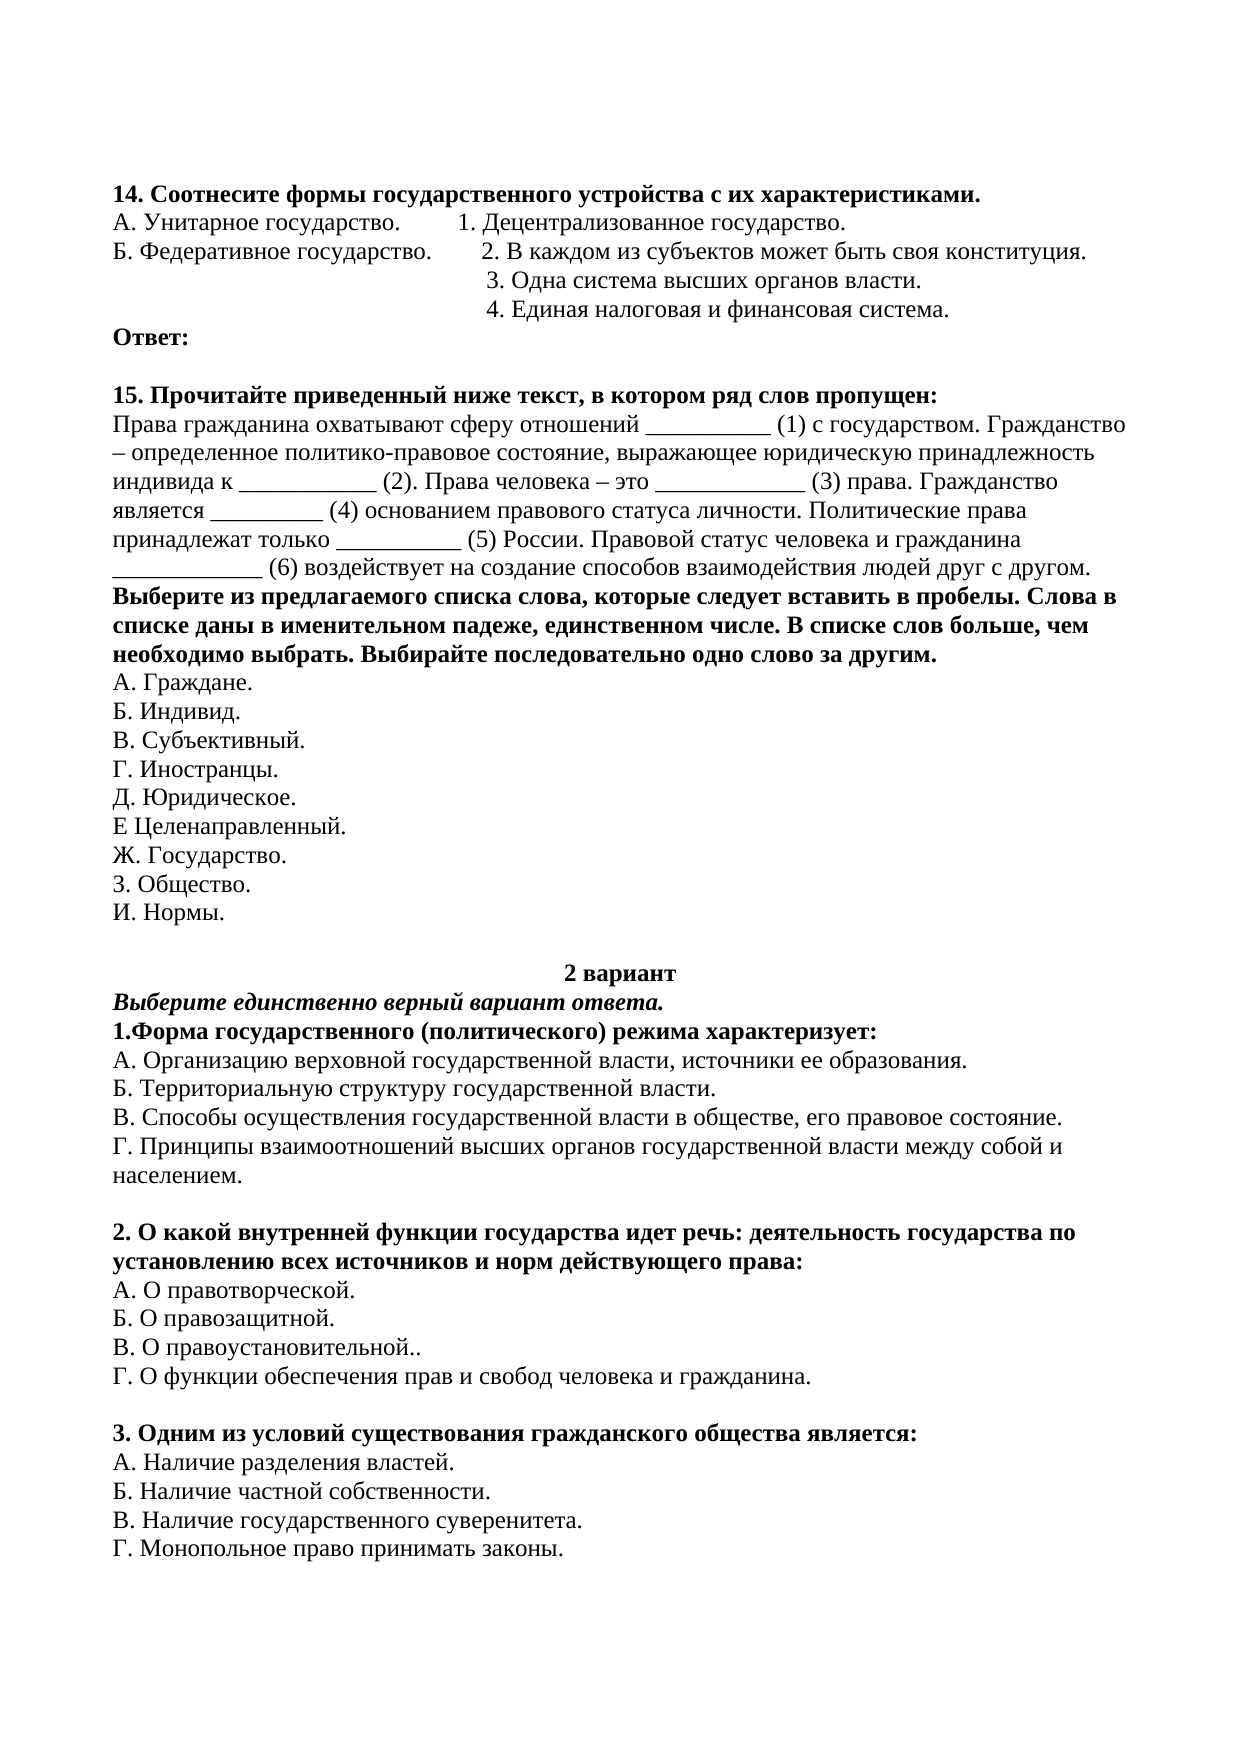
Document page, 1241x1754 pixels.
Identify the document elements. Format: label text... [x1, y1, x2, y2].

text З. Общество. [112, 869, 1128, 897]
text 3. Одним из условий существования гражданского общества является: [112, 1418, 1128, 1447]
text Б. Наличие частной собственности. [112, 1476, 1128, 1505]
text Ответ: [112, 322, 1128, 351]
text В. О правоустановительной.. [112, 1332, 1128, 1361]
text А. Унитарное государство. 1. Децентрализованное государство. [112, 207, 1128, 236]
text В. Субъективный. [112, 725, 1128, 754]
text И. Нормы. [112, 897, 1128, 926]
text А. Граждане. [112, 667, 1128, 696]
text Б. Индивид. [112, 696, 1128, 725]
text Ж. Государство. [112, 840, 1128, 869]
text В. Наличие государственного суверенитета. [112, 1505, 1128, 1533]
text Г. Принципы взаимоотношений высших органов государственной власти между собой и населением. [112, 1131, 1128, 1188]
text А. Наличие разделения властей. [112, 1447, 1128, 1476]
text 15. Прочитайте приведенный ниже текст, в котором ряд слов пропущен: [112, 380, 1128, 409]
text Е Целенаправленный. [112, 811, 1128, 840]
text Б. Федеративное государство. 2. В каждом из субъектов может быть своя конституция. [112, 236, 1128, 265]
text Г. О функции обеспечения прав и свобод человека и гражданина. [112, 1361, 1128, 1390]
text Б. О правозащитной. [112, 1303, 1128, 1332]
text Права гражданина охватывают сферу отношений __________ (1) с государством. Гражданство – определенное политико-правовое состояние, выражающее юридическую принадлежность индивида к ___________ (2). Права человека – это ____________ (3) права. Гражданство является _________ (4) основанием правового статуса личности. Политические права принадлежат только __________ (5) России. Правовой статус человека и гражданина ____________ (6) воздействует на создание способов взаимодействия людей друг с другом. [112, 409, 1128, 581]
text 1.Форма государственного (политического) режима характеризует: [112, 1016, 1128, 1045]
text Д. Юридическое. [112, 782, 1128, 811]
text 4. Единая налоговая и финансовая система. [112, 294, 1128, 322]
text Выберите из предлагаемого списка слова, которые следует вставить в пробелы. Слова в списке даны в именительном падеже, единственном числе. В списке слов больше, чем необходимо выбрать. Выбирайте последовательно одно слово за другим. [112, 581, 1128, 667]
text 2 вариант [112, 958, 1128, 987]
text Б. Территориальную структуру государственной власти. [112, 1073, 1128, 1102]
text А. О правотворческой. [112, 1275, 1128, 1303]
text А. Организацию верховной государственной власти, источники ее образования. [112, 1045, 1128, 1073]
text Г. Монопольное право принимать законы. [112, 1533, 1128, 1562]
text В. Способы осуществления государственной власти в обществе, его правовое состояние. [112, 1102, 1128, 1131]
text 14. Соотнесите формы государственного устройства с их характеристиками. [112, 179, 1128, 207]
text Г. Иностранцы. [112, 754, 1128, 782]
text 3. Одна система высших органов власти. [112, 265, 1128, 294]
text Выберите единственно верный вариант ответа. [112, 987, 1128, 1016]
text 2. О какой внутренней функции государства идет речь: деятельность государства по установлению всех источников и норм действующего права: [112, 1217, 1128, 1275]
